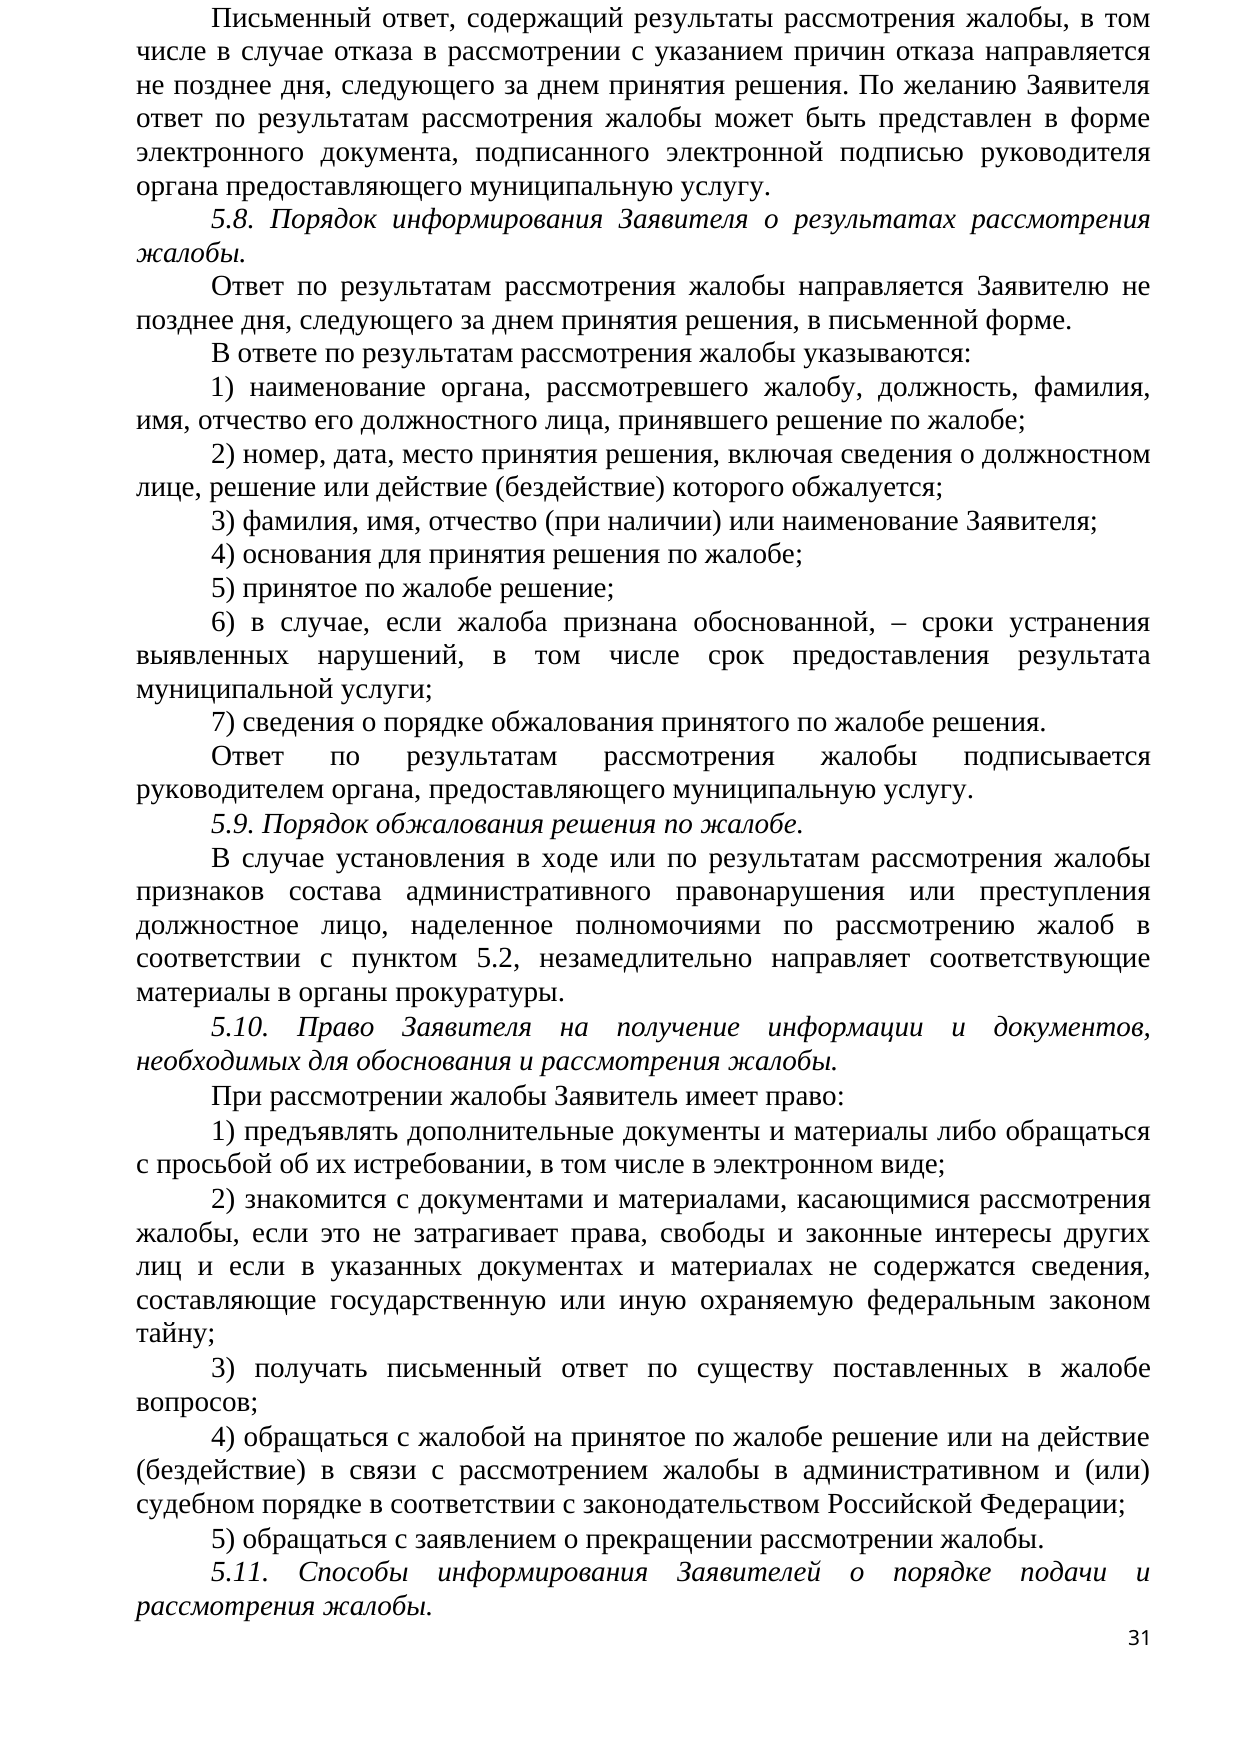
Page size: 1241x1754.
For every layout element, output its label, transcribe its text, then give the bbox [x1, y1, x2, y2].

text В случае установления в ходе или по результатам рассмотрения жалобы признаков состава административного правонарушения или преступления должностное лицо, наделенное полномочиями по рассмотрению жалоб в соответствии с пунктом 5.2, незамедлительно направляет соответствующие материалы в органы прокуратуры. [136, 840, 1152, 1008]
text 5) принятое по жалобе решение; [136, 570, 1152, 604]
text Ответ по результатам рассмотрения жалобы подписывается руководителем органа, предоставляющего муниципальную услугу. [136, 738, 1152, 805]
text 5) обращаться с заявлением о прекращении рассмотрении жалобы. [136, 1521, 1152, 1554]
text 3) фамилия, имя, отчество (при наличии) или наименование Заявителя; [136, 503, 1152, 537]
text 4) обращаться с жалобой на принятое по жалобе решение или на действие (бездействие) в связи с рассмотрением жалобы в административном и (или) судебном порядке в соответствии с законодательством Российской Федерации; [136, 1419, 1152, 1519]
text 2) знакомится с документами и материалами, касающимися рассмотрения жалобы, если это не затрагивает права, свободы и законные интересы других лиц и если в указанных документах и материалах не содержатся сведения, составляющие государственную или иную охраняемую федеральным законом тайну; [136, 1181, 1152, 1349]
text 7) сведения о порядке обжалования принятого по жалобе решения. [136, 704, 1152, 738]
text При рассмотрении жалобы Заявитель имеет право: [136, 1078, 1152, 1111]
text 1) предъявлять дополнительные документы и материалы либо обращаться с просьбой об их истребовании, в том числе в электронном виде; [136, 1113, 1152, 1180]
text 4) основания для принятия решения по жалобе; [136, 537, 1152, 570]
text 5.9. Порядок обжалования решения по жалобе. [136, 806, 1152, 840]
text В ответе по результатам рассмотрения жалобы указываются: [136, 335, 1152, 369]
text 5.8. Порядок информирования Заявителя о результатах рассмотрения жалобы. [136, 201, 1152, 268]
text Письменный ответ, содержащий результаты рассмотрения жалобы, в том числе в случае отказа в рассмотрении с указанием причин отказа направляется не позднее дня, следующего за днем принятия решения. По желанию Заявителя ответ по результатам рассмотрения жалобы может быть представлен в форме электронного документа, подписанного электронной подписью руководителя органа предоставляющего муниципальную услугу. [136, 0, 1152, 201]
text 2) номер, дата, место принятия решения, включая сведения о должностном лице, решение или действие (бездействие) которого обжалуется; [136, 436, 1152, 503]
text 5.11. Способы информирования Заявителей о порядке подачи и рассмотрения жалобы. [136, 1554, 1152, 1622]
text 6) в случае, если жалоба признана обоснованной, – сроки устранения выявленных нарушений, в том числе срок предоставления результата муниципальной услуги; [136, 604, 1152, 704]
text 5.10. Право Заявителя на получение информации и документов, необходимых для обоснования и рассмотрения жалобы. [136, 1009, 1152, 1076]
text Ответ по результатам рассмотрения жалобы направляется Заявителю не позднее дня, следующего за днем принятия решения, в письменной форме. [136, 268, 1152, 335]
text 3) получать письменный ответ по существу поставленных в жалобе вопросов; [136, 1350, 1152, 1417]
text 1) наименование органа, рассмотревшего жалобу, должность, фамилия, имя, отчество его должностного лица, принявшего решение по жалобе; [136, 369, 1152, 436]
